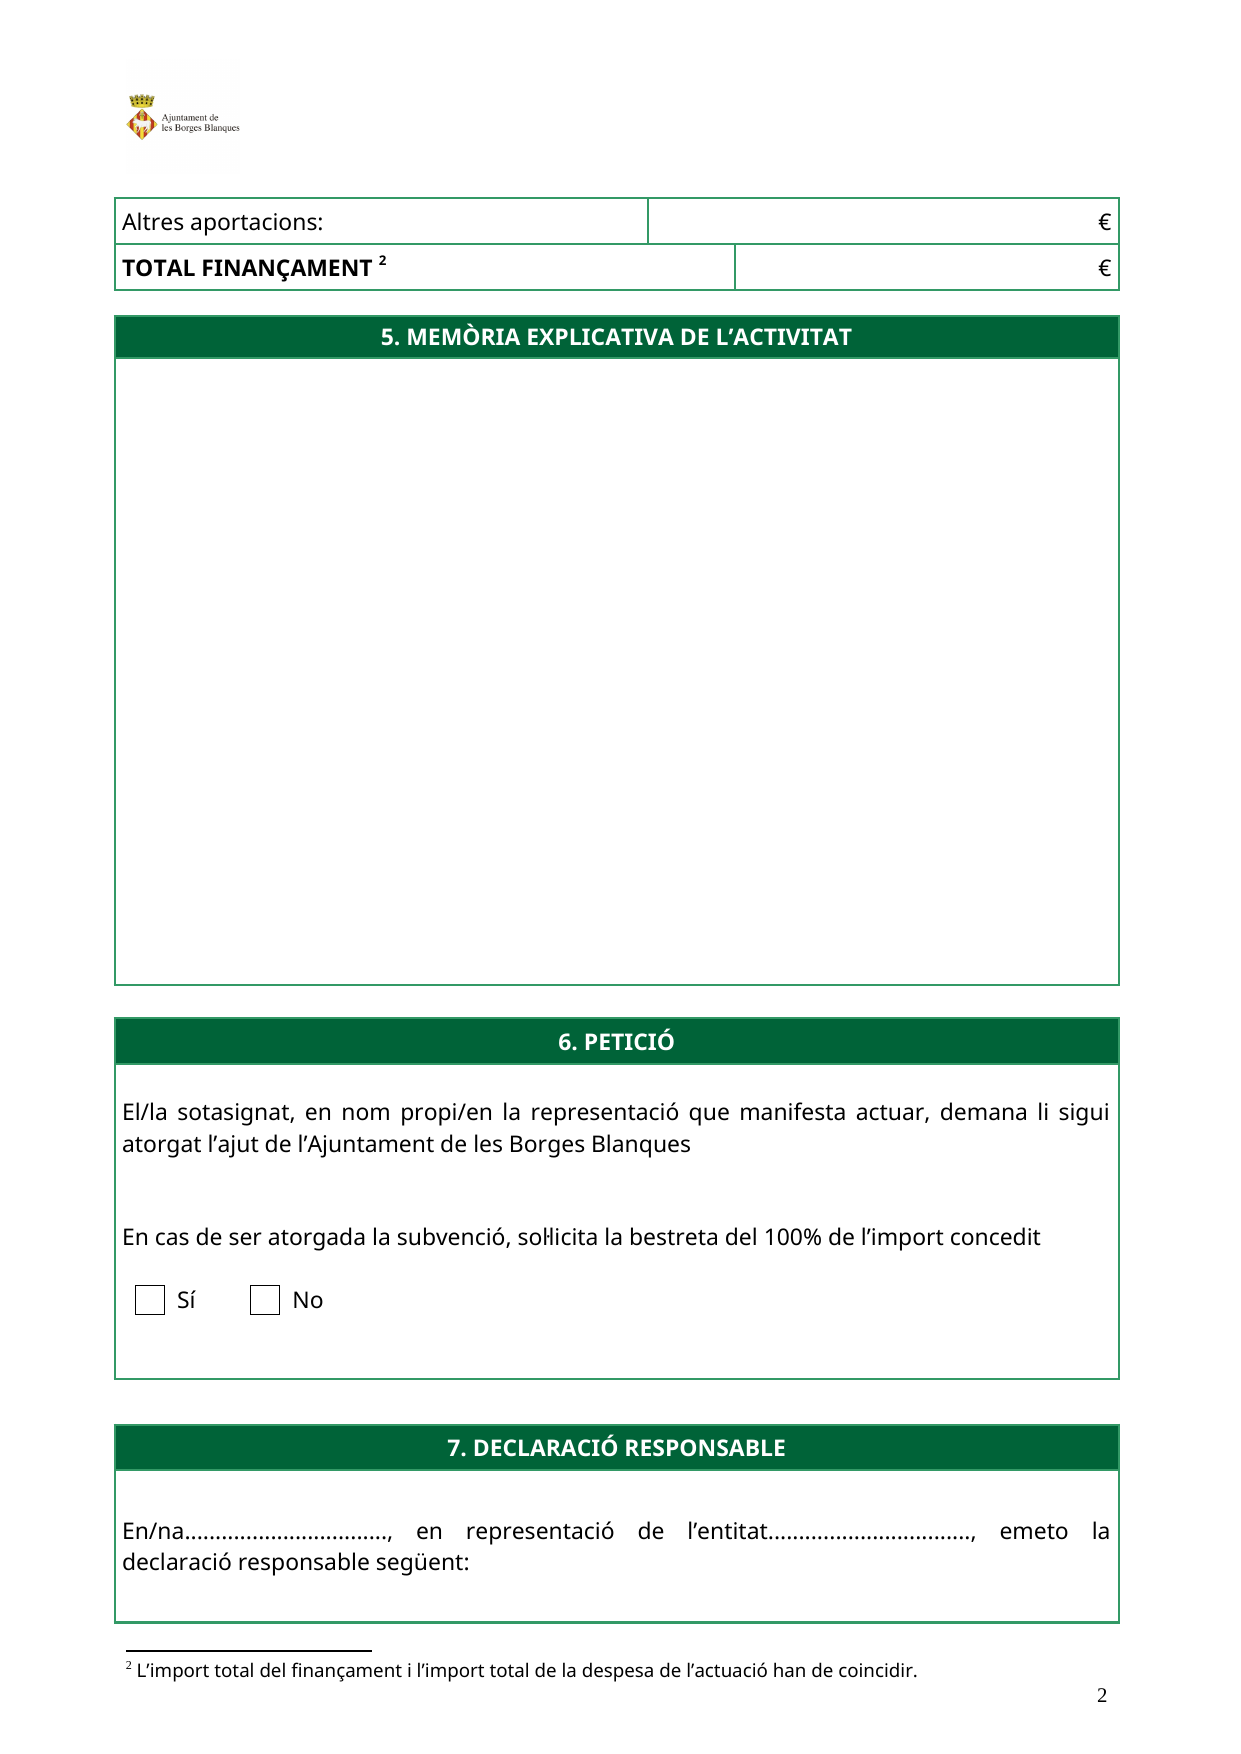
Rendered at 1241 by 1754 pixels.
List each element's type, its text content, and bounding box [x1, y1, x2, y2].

picture [125, 59, 240, 174]
table_cell El/la sotasignat, en nom propi/en la representació que manifesta actuar, demana li sigui atorgat l’ajut de l’Ajuntament de les Borges Blanques En cas de ser atorgada la subvenció, sol·licita la bestreta del 100% de l’import concedit Sí No [116, 1065, 1118, 1378]
table_cell TOTAL FINANÇAMENT [116, 245, 734, 289]
table_cell [116, 359, 1118, 984]
table_header 6. PETICIÓ [116, 1019, 1118, 1063]
table_header 5. MEMÒRIA EXPLICATIVA DE L’ACTIVITAT [116, 317, 1118, 357]
table_cell € [649, 199, 1118, 243]
table_header 7. DECLARACIÓ RESPONSABLE [116, 1426, 1118, 1469]
table_cell € [736, 245, 1118, 289]
table_cell Altres aportacions: [116, 199, 647, 243]
